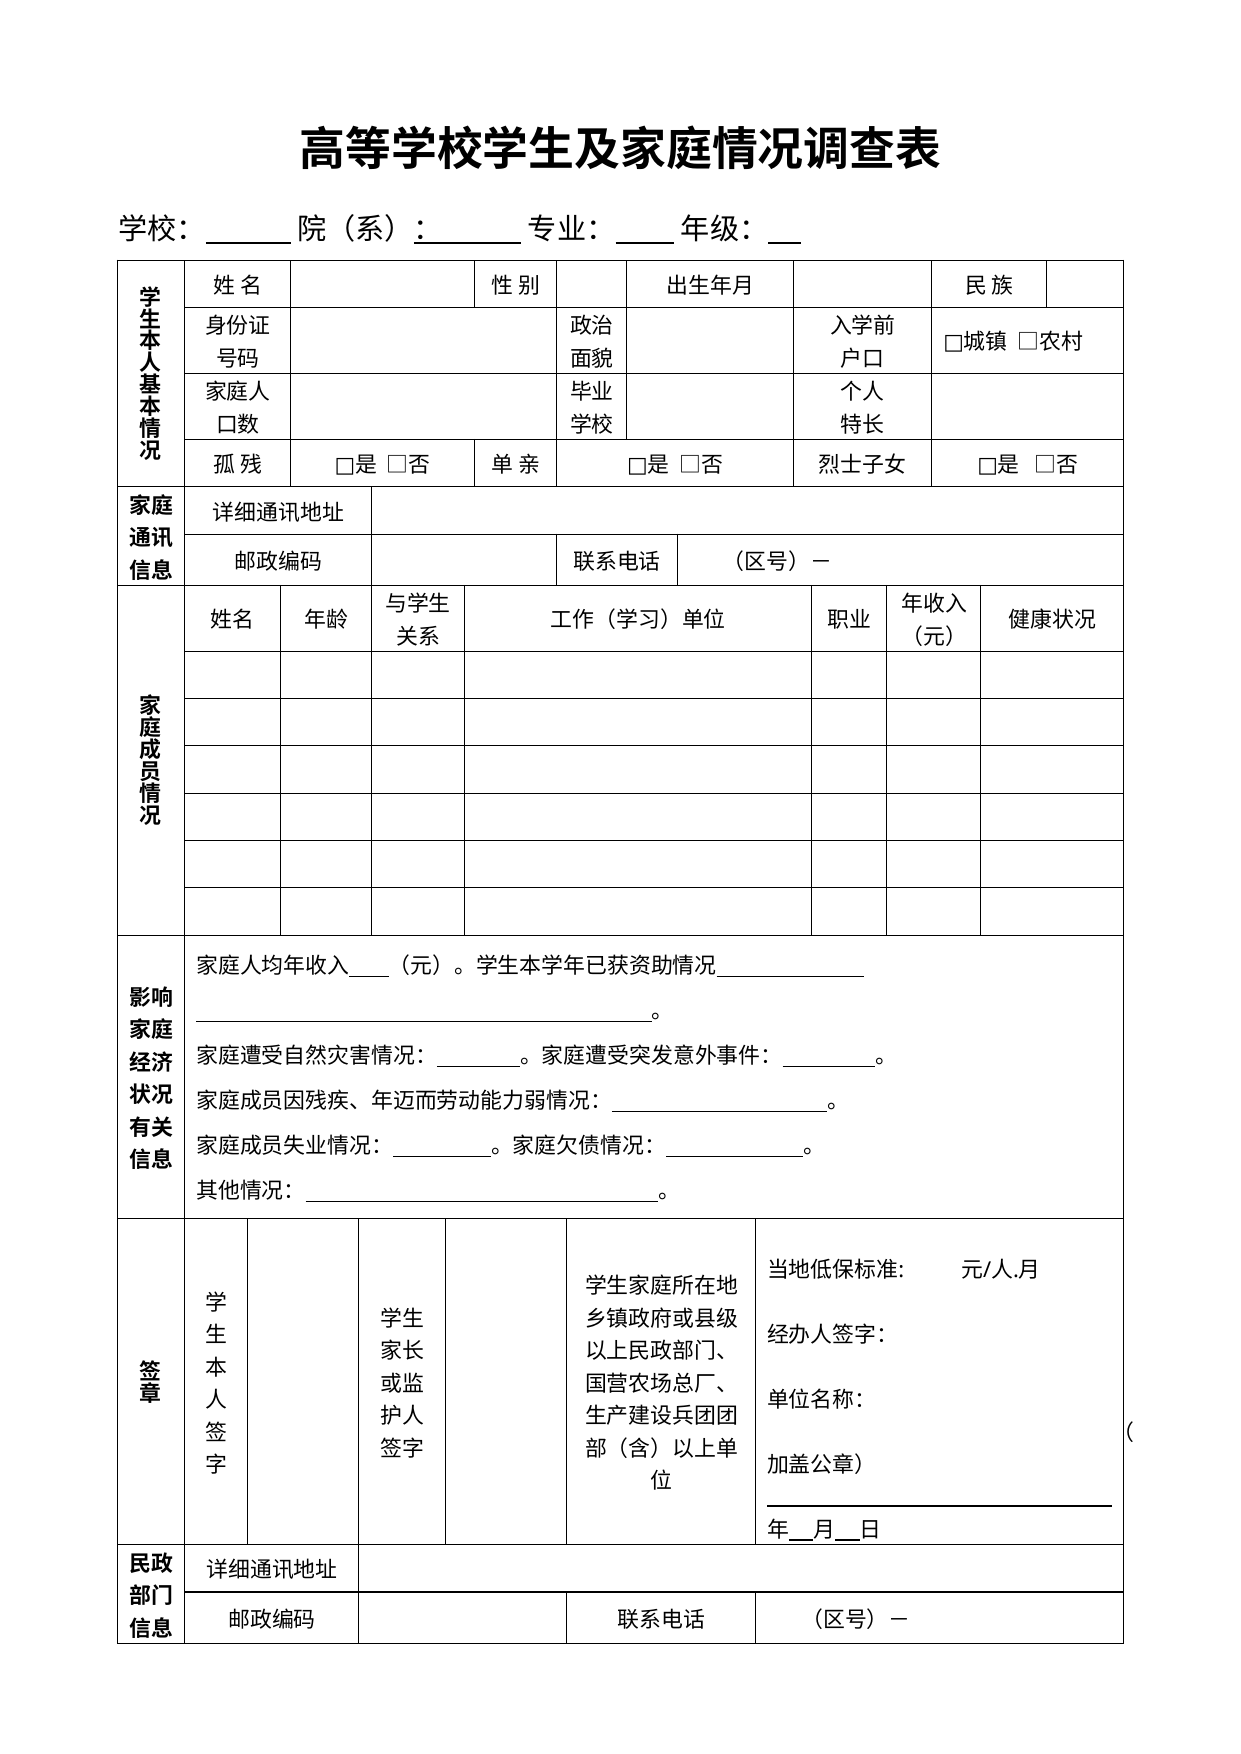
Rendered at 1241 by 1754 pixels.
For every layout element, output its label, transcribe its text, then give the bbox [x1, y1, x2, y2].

table_cell 学生家庭所在地乡镇政府或县级以上民政部门、国营农场总厂、生产建设兵团团部（含）以上单位 [567, 1219, 755, 1544]
table_cell [465, 794, 811, 840]
table_cell 学生本人签字 [185, 1219, 247, 1544]
table_cell [281, 746, 371, 793]
table_cell 政治面貌 [557, 308, 626, 373]
table_cell 与学生 关系 [372, 586, 464, 651]
table_cell 毕业 学校 [557, 374, 626, 439]
table_cell [372, 535, 556, 585]
table_cell [446, 1219, 566, 1544]
table_cell [281, 841, 371, 887]
table_cell 邮政编码 [185, 1593, 358, 1643]
table_cell [465, 888, 811, 934]
table_cell [359, 1545, 1123, 1591]
table_cell [812, 652, 886, 698]
table_cell □是 □否 [557, 440, 793, 486]
table_header [557, 261, 626, 307]
table_cell [372, 746, 464, 793]
table_cell 孤 残 [185, 440, 290, 486]
table_cell 个人 特长 [794, 374, 931, 439]
table_cell 家庭成员情况 [118, 586, 184, 934]
table_cell [465, 746, 811, 793]
table_cell [372, 652, 464, 698]
table_header 学生本人基本情况 [118, 261, 184, 486]
table_cell 身份证号码 [185, 308, 290, 373]
table_cell □是 □否 [932, 440, 1123, 486]
text 高等学校学生及家庭情况调查表 [118, 97, 1122, 194]
table_cell 家庭人口数 [185, 374, 290, 439]
text 学校： 院（系）： 专业： 年级： [118, 194, 1122, 259]
table_cell [932, 374, 1123, 439]
table_cell 健康状况 [981, 586, 1123, 651]
table_header [794, 261, 931, 307]
table_cell [185, 746, 280, 793]
table_cell [812, 794, 886, 840]
table_cell 年龄 [281, 586, 371, 651]
table_cell 民政部门信息 [118, 1545, 184, 1643]
table_header [1047, 261, 1123, 307]
table_cell 家庭通讯信息 [118, 487, 184, 585]
table_cell [281, 888, 371, 934]
table_cell 联系电话 [567, 1593, 755, 1643]
table_cell [887, 652, 980, 698]
table_cell [185, 652, 280, 698]
table_cell [981, 841, 1123, 887]
table_cell [981, 888, 1123, 934]
table_header 姓 名 [185, 261, 290, 307]
table_cell 邮政编码 [185, 535, 371, 585]
table_cell [812, 841, 886, 887]
table_cell [981, 699, 1123, 745]
table_cell [372, 699, 464, 745]
table_cell [887, 794, 980, 840]
table_cell （区号）－ [678, 535, 1123, 585]
table_cell 年收入（元） [887, 586, 980, 651]
table_header 民 族 [932, 261, 1046, 307]
table_cell 影响家庭经济 状况有关信息 [118, 936, 184, 1218]
table_cell [887, 888, 980, 934]
table_cell [887, 841, 980, 887]
table_cell [812, 746, 886, 793]
table_cell [887, 699, 980, 745]
table_cell [372, 841, 464, 887]
table_cell [372, 487, 1123, 533]
table_cell [812, 888, 886, 934]
table_cell [185, 794, 280, 840]
table_cell [465, 841, 811, 887]
table_cell [812, 699, 886, 745]
table_cell [281, 699, 371, 745]
table_cell [372, 888, 464, 934]
table_cell □城镇 □农村 [932, 308, 1123, 373]
table_cell [248, 1219, 358, 1544]
table_cell [185, 888, 280, 934]
table_cell 职业 [812, 586, 886, 651]
table_cell [291, 374, 556, 439]
table_cell 工作（学习）单位 [465, 586, 811, 651]
table_cell [981, 746, 1123, 793]
table_cell □是 □否 [291, 440, 474, 486]
table_cell [281, 794, 371, 840]
table_cell 当地低保标准: 元/人.月 经办人签字： 单位名称： （加盖公章） 年 月 日 [756, 1219, 1123, 1544]
table_cell 签章 [118, 1219, 184, 1544]
table_cell 入学前 户口 [794, 308, 931, 373]
table_cell [372, 794, 464, 840]
table_cell （区号）－ [756, 1593, 1123, 1643]
table_cell [359, 1593, 566, 1643]
table_cell 姓名 [185, 586, 280, 651]
table_cell [185, 841, 280, 887]
table_cell 学生家长或监护人签字 [359, 1219, 445, 1544]
table_cell [981, 794, 1123, 840]
table_cell 家庭人均年收入 （元）。学生本学年已获资助情况 。 家庭遭受自然灾害情况： 。家庭遭受突发意外事件： 。 家庭成员因残疾、年迈而劳动能力弱情况： 。 家庭成员失业情况： 。家庭欠债情况： 。 其他情况： 。 [185, 936, 1123, 1218]
table_header [291, 261, 474, 307]
table_header 性 别 [475, 261, 556, 307]
table_cell [887, 746, 980, 793]
table_cell 详细通讯地址 [185, 487, 371, 533]
table_cell [185, 699, 280, 745]
table_cell [281, 652, 371, 698]
table_cell [627, 374, 793, 439]
table_cell [465, 699, 811, 745]
table_cell [465, 652, 811, 698]
table_cell 详细通讯地址 [185, 1545, 358, 1591]
table_cell 烈士子女 [794, 440, 931, 486]
table_cell 单 亲 [475, 440, 556, 486]
table_cell 联系电话 [557, 535, 677, 585]
table_cell [291, 308, 556, 373]
table_cell [627, 308, 793, 373]
table_cell [981, 652, 1123, 698]
table_header 出生年月 [627, 261, 793, 307]
